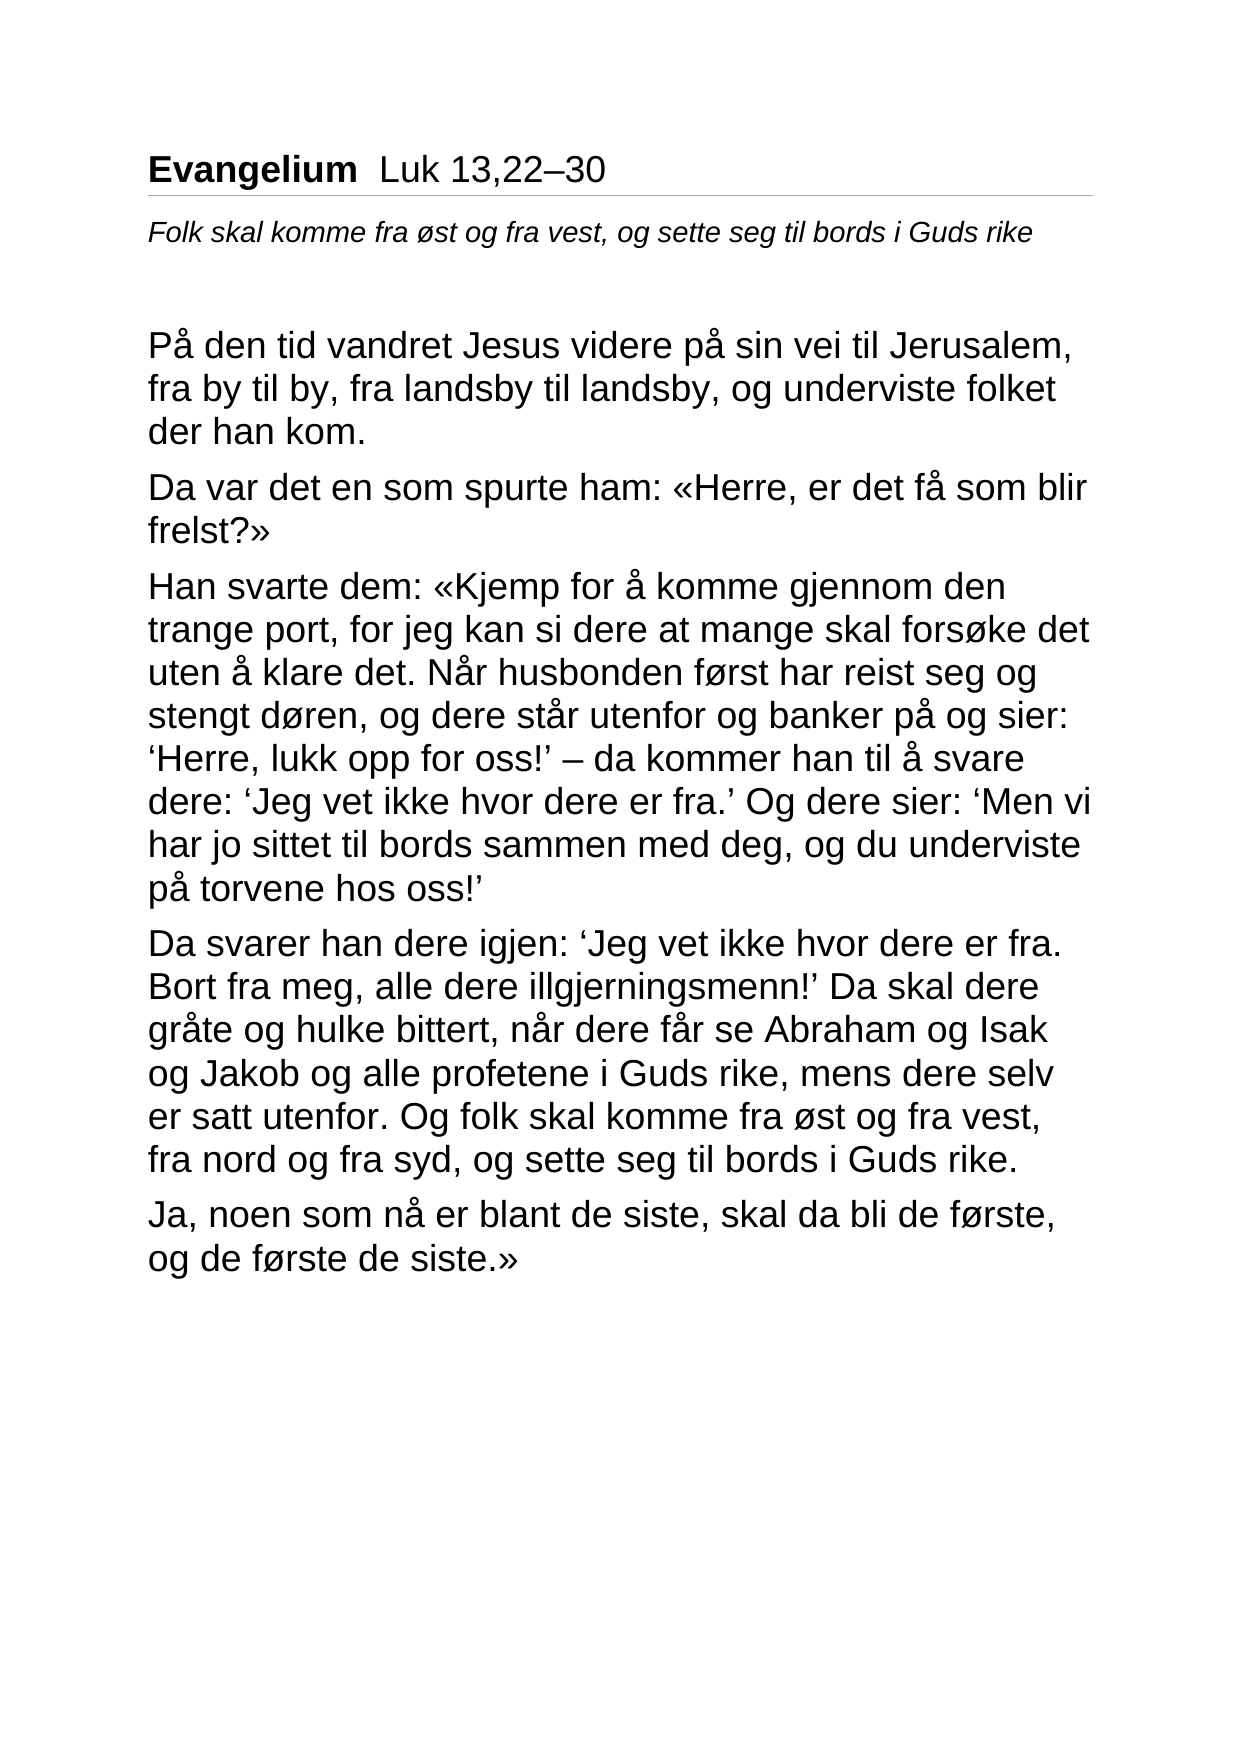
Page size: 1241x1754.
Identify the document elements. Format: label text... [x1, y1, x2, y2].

text Da svarer han dere igjen: ‘Jeg vet ikke hvor dere er fra. Bort fra meg, alle dere illgjerningsmenn!’ Da skal dere gråte og hulke bittert, når dere får se Abraham og Isak og Jakob og alle profetene i Guds rike, mens dere selv er satt utenfor. Og folk skal komme fra øst og fra vest, fra nord og fra syd, og sette seg til bords i Guds rike. [148, 921, 1093, 1180]
text Ja, noen som nå er blant de siste, skal da bli de første, og de første de siste.» [148, 1193, 1093, 1279]
text På den tid vandret Jesus videre på sin vei til Jerusalem, fra by til by, fra landsby til landsby, og underviste folket der han kom. [148, 323, 1093, 453]
subtitle Evangelium Luk 13,22–30 [148, 148, 1093, 195]
text Folk skal komme fra øst og fra vest, og sette seg til bords i Guds rike [148, 215, 1093, 248]
text Han svarte dem: «Kjemp for å komme gjennom den trange port, for jeg kan si dere at mange skal forsøke det uten å klare det. Når husbonden først har reist seg og stengt døren, og dere står utenfor og banker på og sier: ‘Herre, lukk opp for oss!’ – da kommer han til å svare dere: ‘Jeg vet ikke hvor dere er fra.’ Og dere sier: ‘Men vi har jo sittet til bords sammen med deg, og du underviste på torvene hos oss!’ [148, 564, 1093, 909]
text Da var det en som spurte ham: «Herre, er det få som blir frelst?» [148, 465, 1093, 551]
